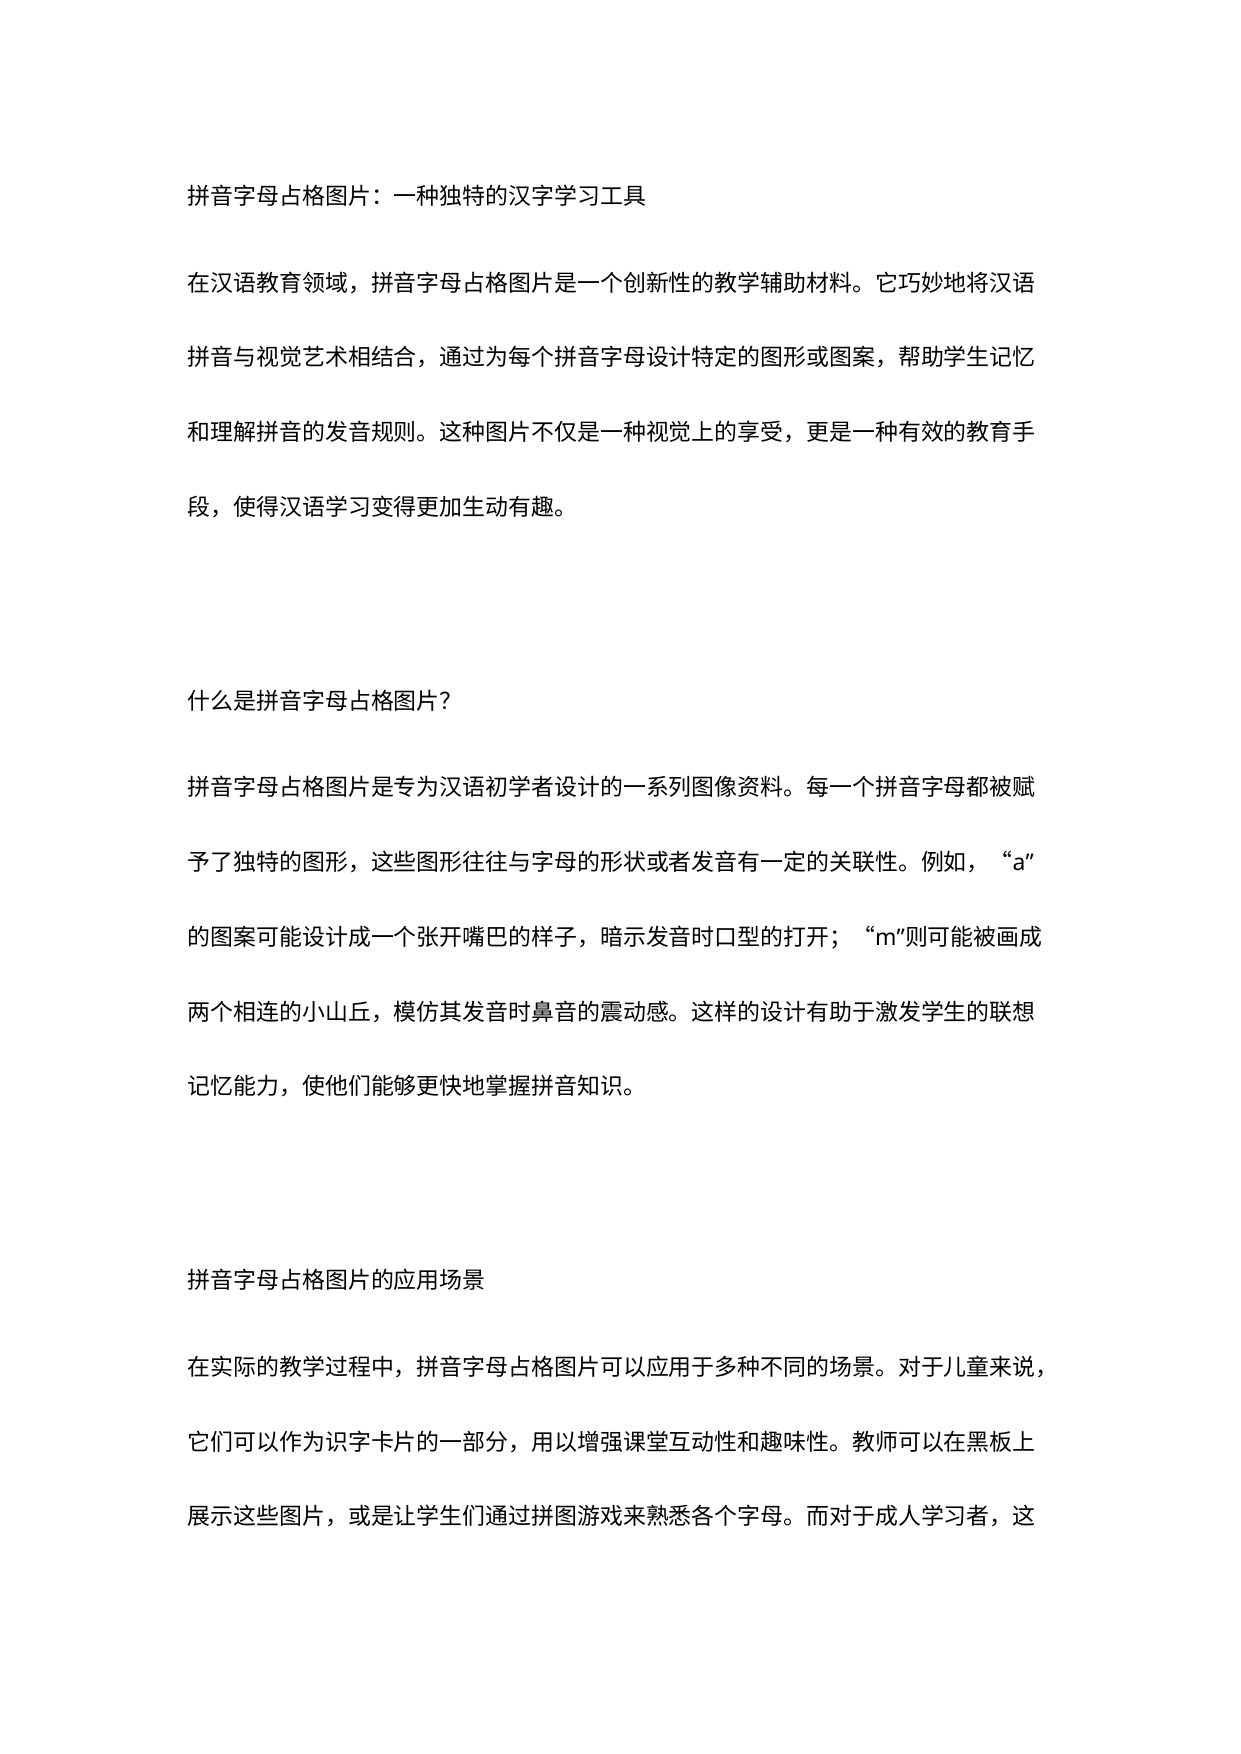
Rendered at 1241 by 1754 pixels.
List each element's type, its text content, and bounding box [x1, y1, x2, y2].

text 拼音字母占格图片是专为汉语初学者设计的一系列图像资料。每一个拼音字母都被赋予了独特的图形，这些图形往往与字母的形状或者发音有一定的关联性。例如，“a”的图案可能设计成一个张开嘴巴的样子，暗示发音时口型的打开；“m”则可能被画成两个相连的小山丘，模仿其发音时鼻音的震动感。这样的设计有助于激发学生的联想记忆能力，使他们能够更快地掌握拼音知识。 [187, 753, 1053, 1117]
text 拼音字母占格图片的应用场景 [187, 1246, 1053, 1311]
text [187, 1333, 1053, 1547]
text 拼音字母占格图片：一种独特的汉字学习工具 [187, 162, 1053, 227]
text 在汉语教育领域，拼音字母占格图片是一个创新性的教学辅助材料。它巧妙地将汉语拼音与视觉艺术相结合，通过为每个拼音字母设计特定的图形或图案，帮助学生记忆和理解拼音的发音规则。这种图片不仅是一种视觉上的享受，更是一种有效的教育手段，使得汉语学习变得更加生动有趣。 [187, 248, 1053, 538]
text 什么是拼音字母占格图片？ [187, 667, 1053, 732]
